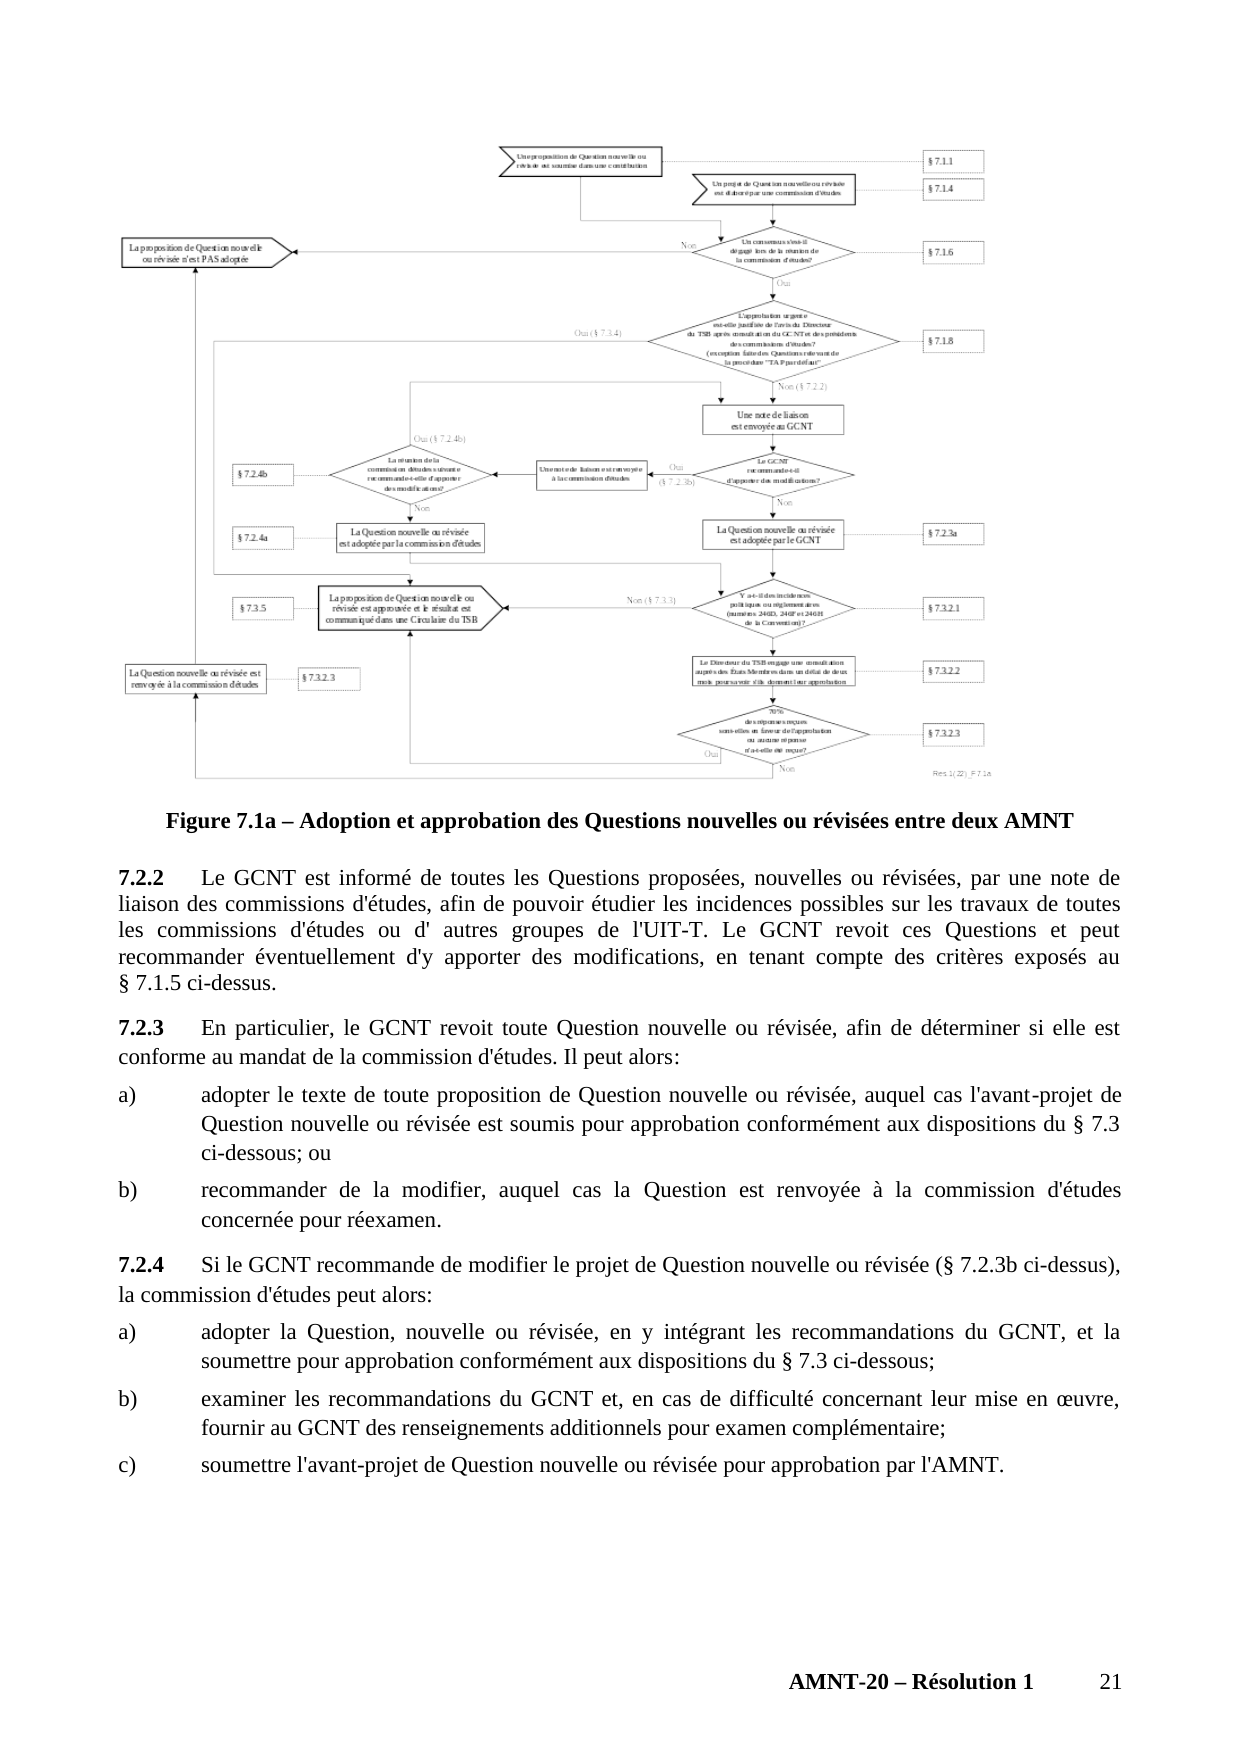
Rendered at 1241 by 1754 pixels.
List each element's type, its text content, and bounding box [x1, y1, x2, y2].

text b) examiner les recommandations du GCNT et, en cas de difficulté concernant leur mise en œuvre, fournir au GCNT des renseignements additionnels pour examen complémentaire; [118, 1383, 1122, 1441]
text 7.2.3 En particulier, le GCNT revoit toute Question nouvelle ou révisée, afin de déterminer si elle est conforme au mandat de la commission d'études. Il peut alors: [118, 1012, 1122, 1070]
text a) adopter le texte de toute proposition de Question nouvelle ou révisée, auquel cas l'avant-projet de Question nouvelle ou révisée est soumis pour approbation conformément aux dispositions du § 7.3 ci-dessous; ou [118, 1079, 1122, 1166]
text b) recommander de la modifier, auquel cas la Question est renvoyée à la commission d'études concernée pour réexamen. [118, 1174, 1122, 1233]
text 7.2.4 Si le GCNT recommande de modifier le projet de Question nouvelle ou révisée (§ 7.2.3b ci-dessus), la commission d'études peut alors: [118, 1249, 1122, 1308]
title 7.2.2 Le GCNT est informé de toutes les Questions proposées, nouvelles ou révisées, par une note de liaison des commissions d'études, afin de pouvoir étudier les incidences possibles sur les travaux de toutes les commissions d'études ou d' autres groupes de l'UIT-T. Le GCNT revoit ces Questions et peut recommander éventuellement d'y apporter des modifications, en tenant compte des critères exposés au § 7.1.5 ci-dessus. [118, 864, 1122, 995]
text a) adopter la Question, nouvelle ou révisée, en y intégrant les recommandations du GCNT, et la soumettre pour approbation conformément aux dispositions du § 7.3 ci-dessous; [118, 1316, 1122, 1374]
title Figure 7.1a – Adoption et approbation des Questions nouvelles ou révisées entre deux AMNT [118, 805, 1122, 834]
text c) soumettre l'avant-projet de Question nouvelle ou révisée pour approbation par l'AMNT. [118, 1449, 1122, 1479]
